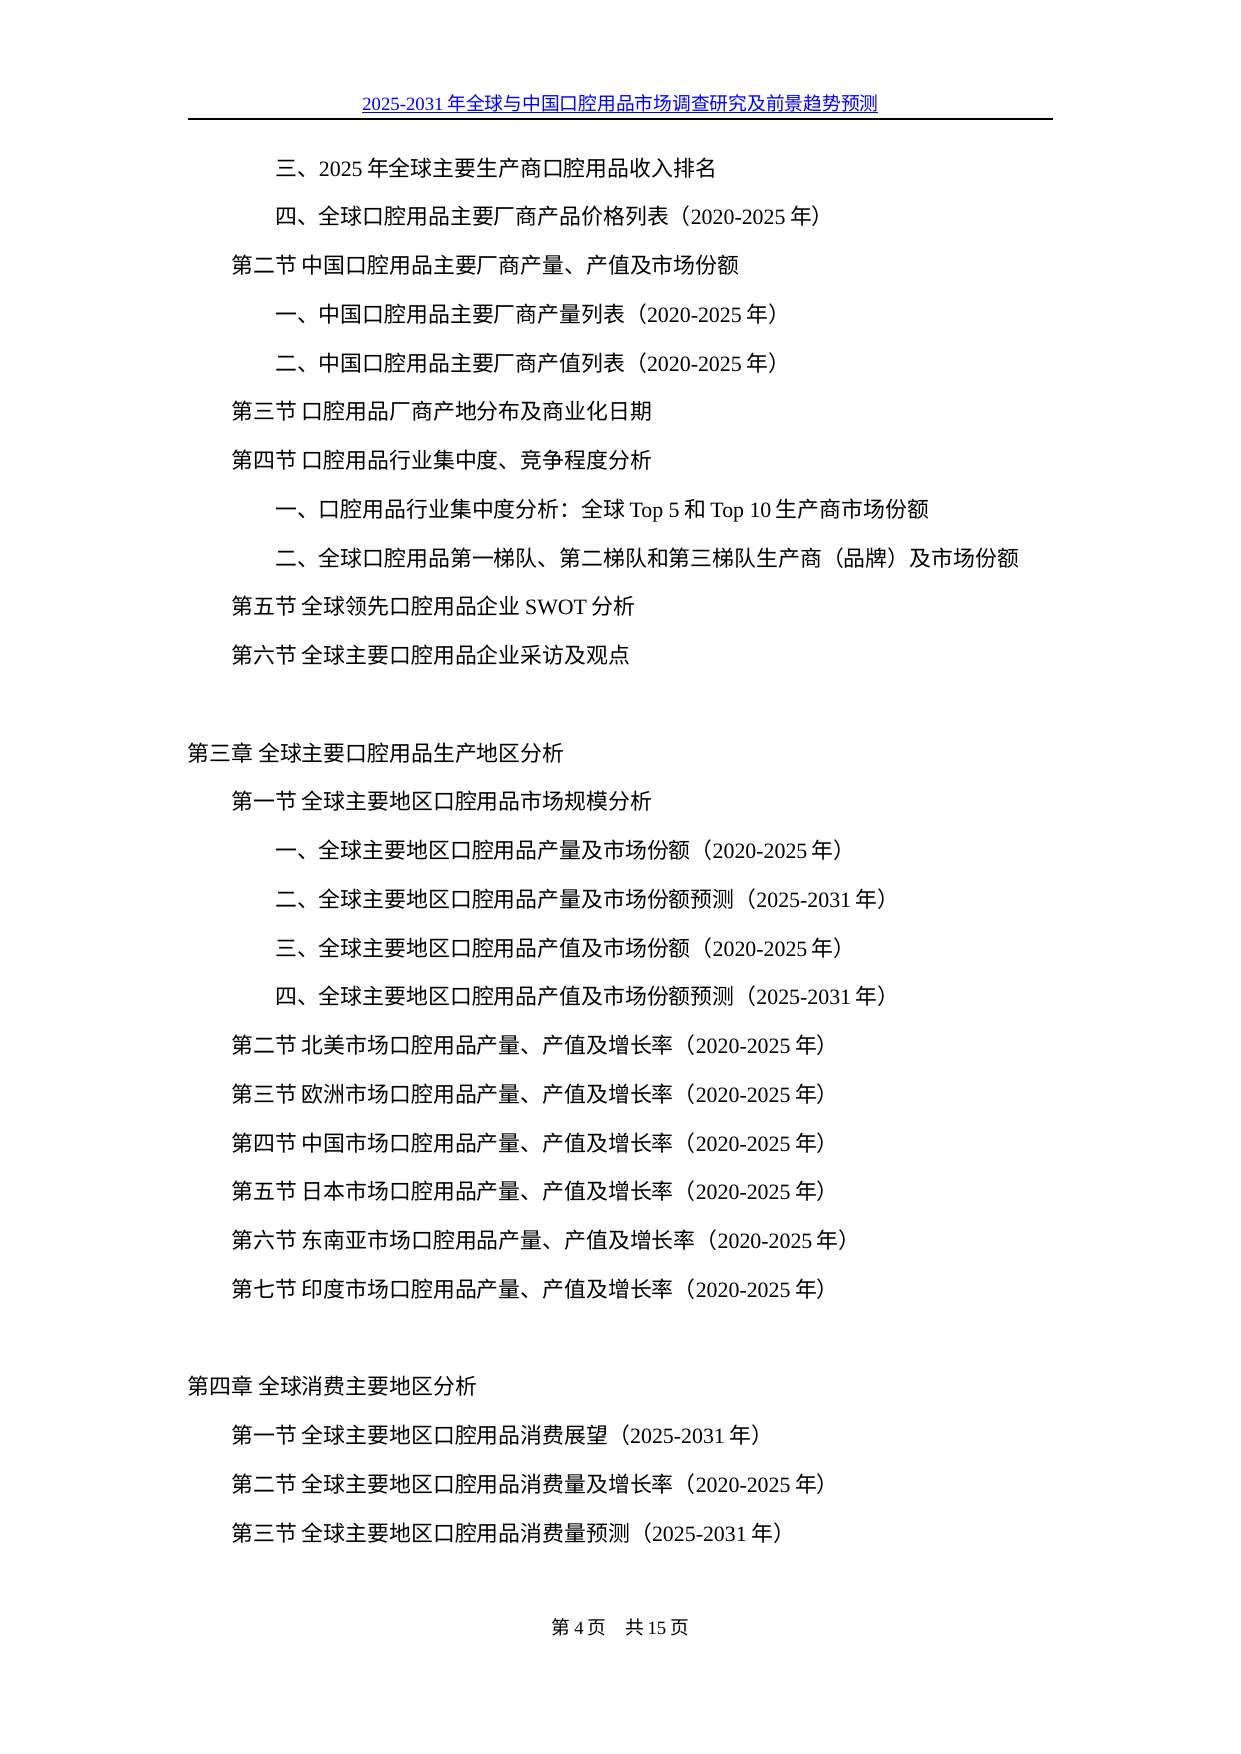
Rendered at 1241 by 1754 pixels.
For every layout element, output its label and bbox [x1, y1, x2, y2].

text [187, 150, 1053, 1548]
